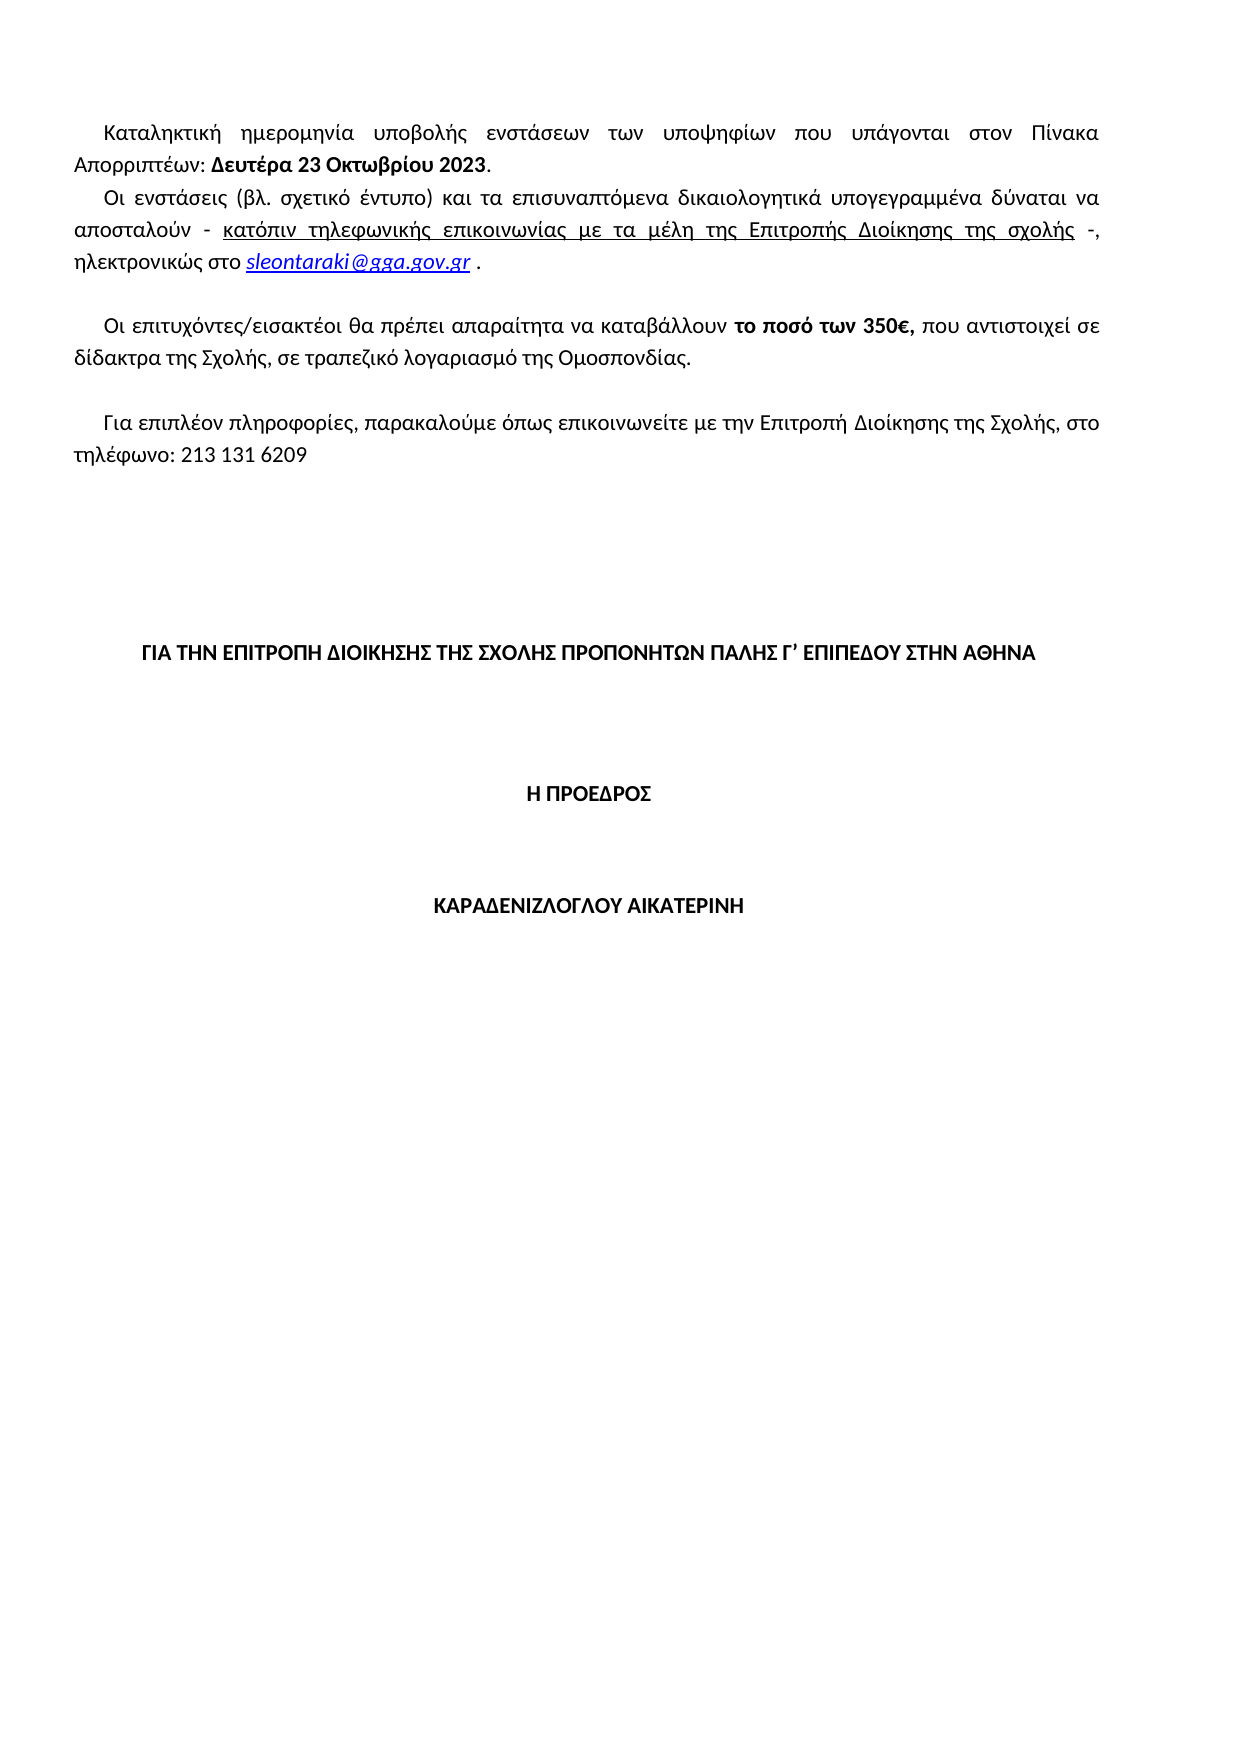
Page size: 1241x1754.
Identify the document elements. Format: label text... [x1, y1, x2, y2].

text ΓΙΑ ΤΗΝ ΕΠΙΤΡΟΠΗ ΔΙΟΙΚΗΣΗΣ ΤΗΣ ΣΧΟΛΗΣ ΠΡΟΠΟΝΗΤΩΝ ΠΑΛΗΣ Γ’ ΕΠΙΠΕΔΟΥ ΣΤΗΝ ΑΘΗΝΑ [70, 638, 1107, 667]
text Η ΠΡΟΕΔΡΟΣ [70, 779, 1107, 807]
text Καταληκτική ημερομηνία υποβολής ενστάσεων των υποψηφίων που υπάγονται στον Πίνακα Απορριπτέων: Δευτέρα 23 Οκτωβρίου 2023. [74, 118, 1100, 178]
text Οι ενστάσεις (βλ. σχετικό έντυπο) και τα επισυναπτόμενα δικαιολογητικά υπογεγραμμένα δύναται να αποσταλούν - κατόπιν τηλεφωνικής επικοινωνίας με τα μέλη της Επιτροπής Διοίκησης της σχολής -, ηλεκτρονικώς στο sleontaraki@gga.gov.gr . [74, 183, 1100, 275]
text Οι επιτυχόντες/εισακτέοι θα πρέπει απαραίτητα να καταβάλλουν το ποσό των 350€, που αντιστοιχεί σε δίδακτρα της Σχολής, σε τραπεζικό λογαριασμό της Ομοσπονδίας. [74, 311, 1100, 372]
text ΚΑΡΑΔΕΝΙΖΛΟΓΛΟΥ ΑΙΚΑΤΕΡΙΝΗ [70, 891, 1107, 919]
text Για επιπλέον πληροφορίες, παρακαλούμε όπως επικοινωνείτε με την Επιτροπή Διοίκησης της Σχολής, στο τηλέφωνο: 213 131 6209 [74, 408, 1100, 468]
